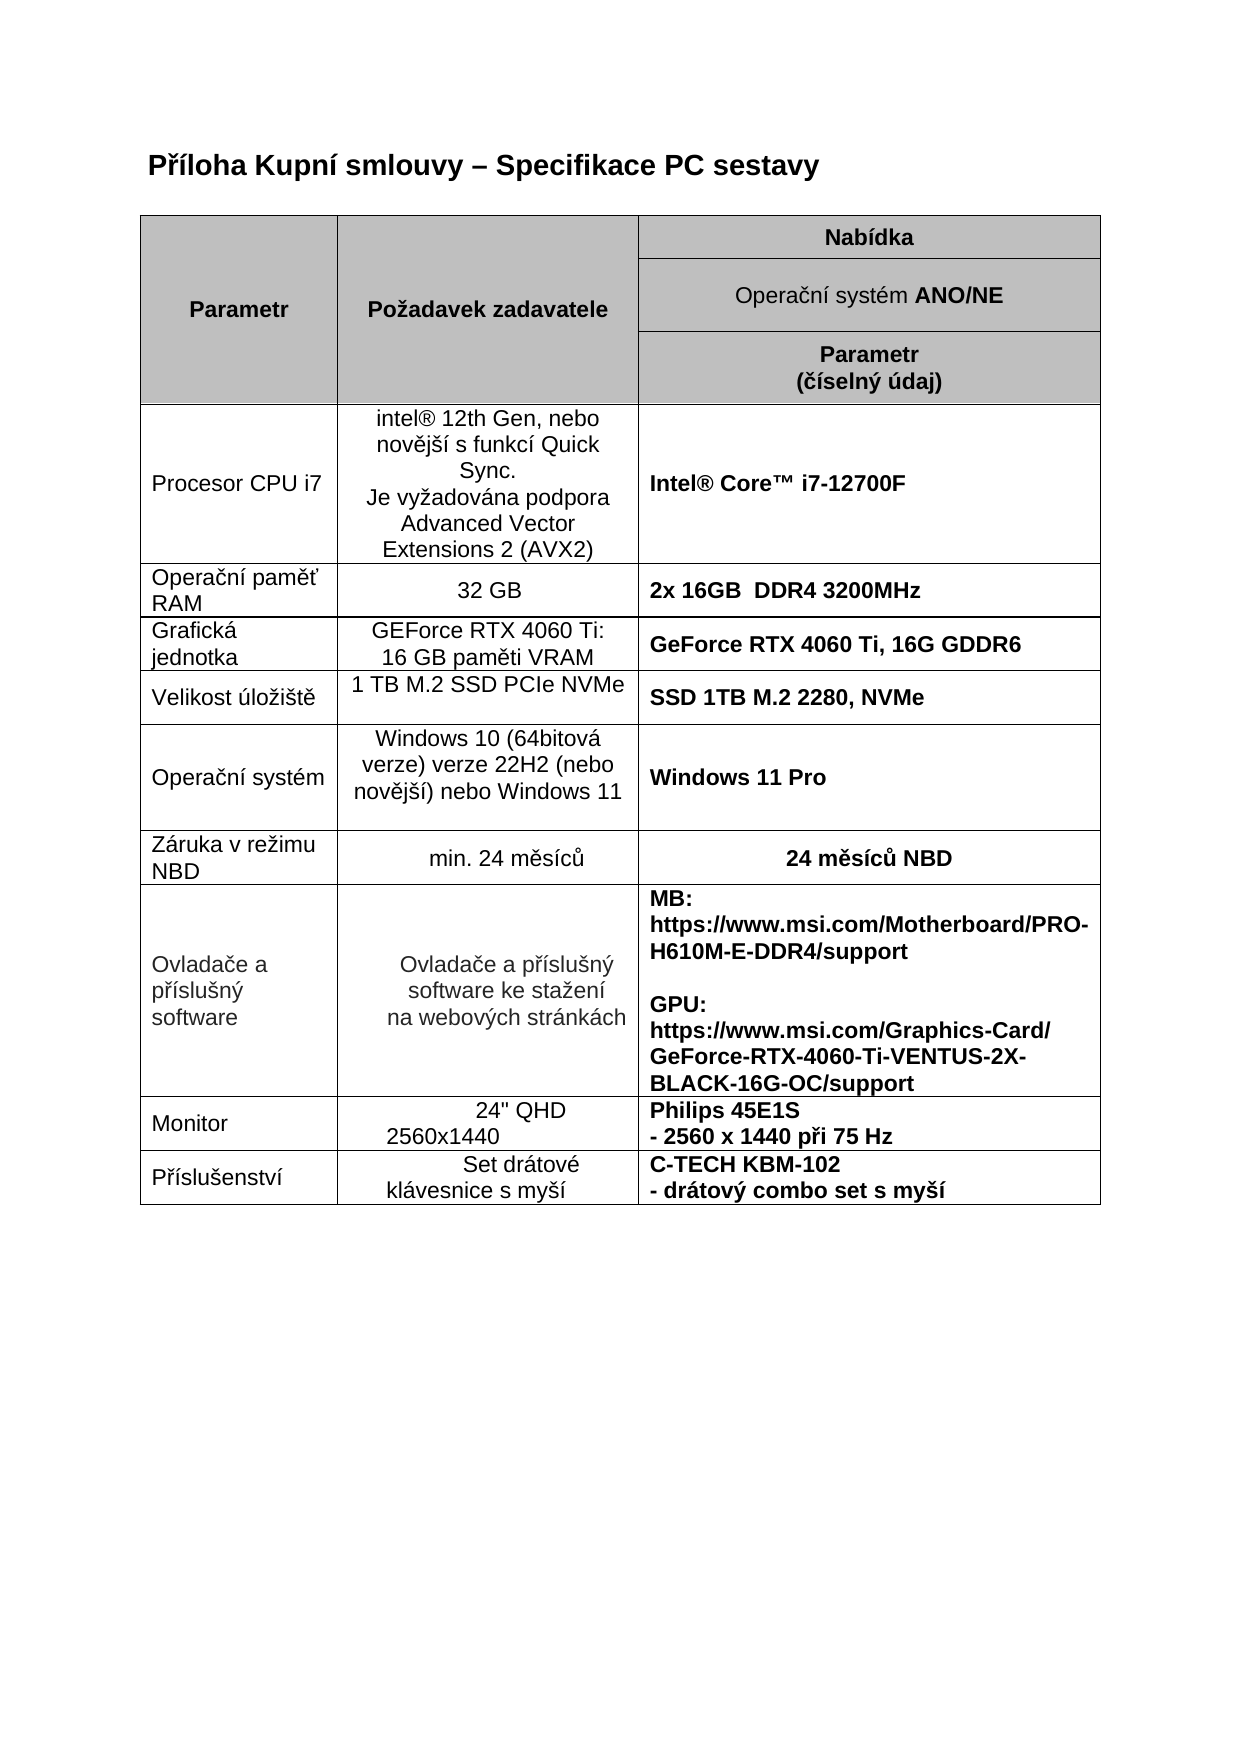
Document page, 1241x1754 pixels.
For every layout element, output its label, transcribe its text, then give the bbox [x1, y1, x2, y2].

table_cell Windows 11 Pro [639, 725, 1100, 830]
table_cell Příslušenství [141, 1151, 337, 1203]
table_cell Grafická jednotka [141, 618, 337, 670]
table_cell Parametr (číselný údaj) [639, 332, 1100, 403]
text Příloha Kupní smlouvy – Specifikace PC sestavy [148, 148, 1093, 181]
table_cell Procesor CPU i7 [141, 405, 337, 563]
table_cell intel® 12th Gen, nebo novější s funkcí Quick Sync. Je vyžadována podpora Advanced Vector Extensions 2 (AVX2) [338, 405, 638, 563]
table_cell Monitor [141, 1097, 337, 1150]
table_cell Záruka v režimu NBD [141, 831, 337, 884]
table_cell min. 24 měsíců [338, 831, 638, 884]
table_cell 1 TB M.2 SSD PCIe NVMe [338, 671, 638, 724]
table_cell C-TECH KBM-102 - drátový combo set s myší [639, 1151, 1100, 1203]
table_cell Philips 45E1S - 2560 x 1440 při 75 Hz [639, 1097, 1100, 1150]
table_cell Ovladače a příslušný software ke stažení na webových stránkách [338, 885, 638, 1096]
table_header Nabídka [639, 216, 1100, 258]
table_cell Operační paměť RAM [141, 564, 337, 616]
table_cell 24 měsíců NBD [639, 831, 1100, 884]
table_cell 24" QHD 2560x1440 [338, 1097, 638, 1150]
table_cell Ovladače a příslušný software [141, 885, 337, 1096]
table_cell Operační systém ANO/NE [639, 259, 1100, 331]
table_cell Intel® Core™ i7-12700F [639, 405, 1100, 563]
table_cell Windows 10 (64bitová verze) verze 22H2 (nebo novější) nebo Windows 11 [338, 725, 638, 830]
table_cell GEForce RTX 4060 Ti: 16 GB paměti VRAM [338, 618, 638, 670]
table_cell MB: https://www.msi.com/Motherboard/PRO-H610M-E-DDR4/support GPU: https://www.msi.com/Graphics-Card/GeForce-RTX-4060-Ti-VENTUS-2X-BLACK-16G-OC/support [639, 885, 1100, 1096]
table_cell 32 GB [338, 564, 638, 616]
table_cell Set drátové klávesnice s myší [338, 1151, 638, 1203]
table_cell Velikost úložiště [141, 671, 337, 724]
table_cell 2x 16GB DDR4 3200MHz [639, 564, 1100, 616]
table_header Parametr [141, 216, 337, 403]
table_cell Operační systém [141, 725, 337, 830]
table_cell GeForce RTX 4060 Ti, 16G GDDR6 [639, 618, 1100, 670]
table_cell SSD 1TB M.2 2280, NVMe [639, 671, 1100, 724]
table_header Požadavek zadavatele [338, 216, 638, 403]
